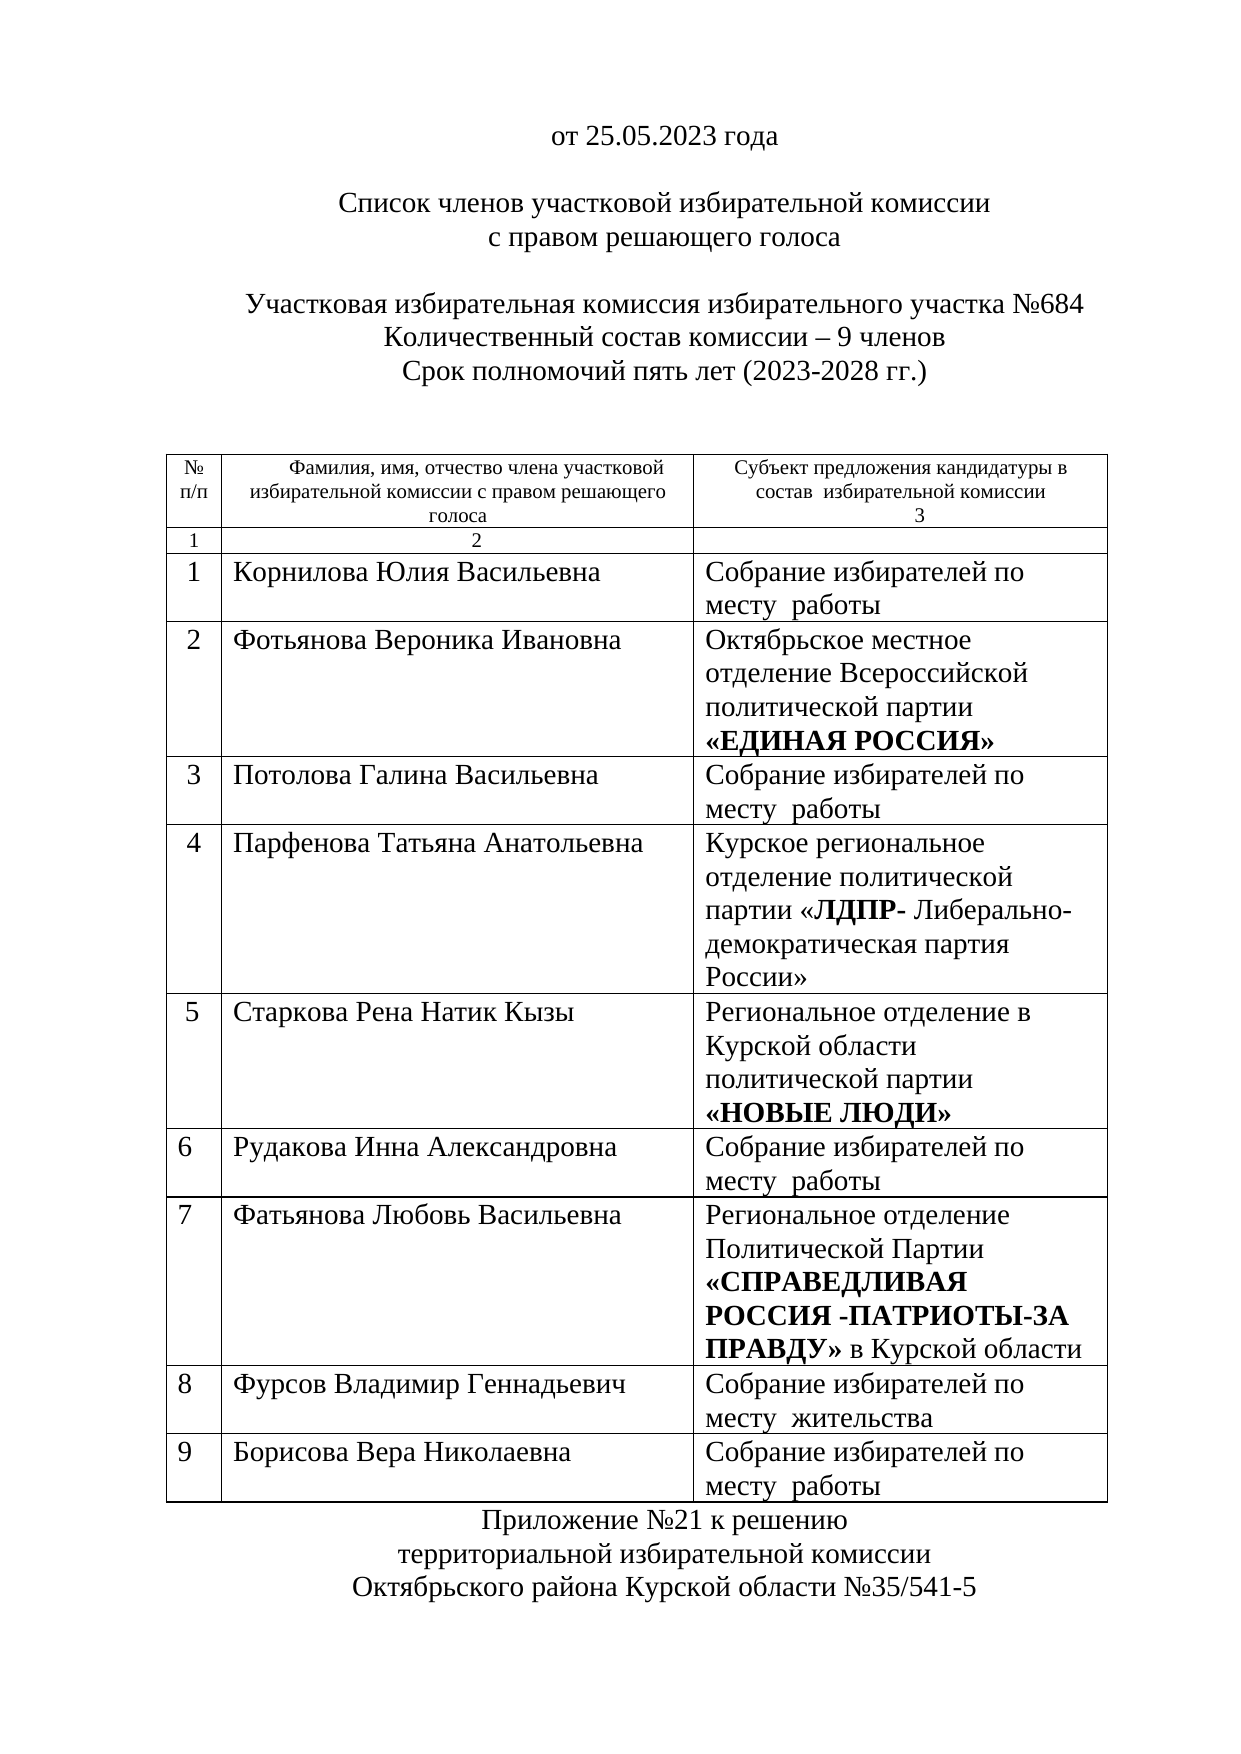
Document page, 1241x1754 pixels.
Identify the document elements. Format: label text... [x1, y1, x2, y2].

text с правом решающего голоса [177, 219, 1152, 252]
table_cell 2 [167, 622, 221, 756]
table_cell Собрание избирателей по месту работы [694, 1129, 1107, 1196]
table_cell Собрание избирателей по месту работы [694, 554, 1107, 621]
table_cell 8 [167, 1366, 221, 1433]
table_header № п/п [167, 455, 221, 527]
text Количественный состав комиссии – 9 членов [177, 319, 1152, 353]
table_cell Фотьянова Вероника Ивановна [222, 622, 693, 756]
table_cell 1 [167, 528, 221, 553]
text Приложение №21 к решению [177, 1502, 1152, 1536]
table_cell 1 [167, 554, 221, 621]
text Участковая избирательная комиссия избирательного участка №684 [177, 286, 1152, 319]
table_cell 2 [222, 528, 693, 553]
table_header Субъект предложения кандидатуры в состав избирательной комиссии 3 [694, 455, 1107, 527]
text от 25.05.2023 года [177, 118, 1152, 152]
table_cell Борисова Вера Николаевна [222, 1434, 693, 1501]
table_cell Курское региональное отделение политической партии «ЛДПР- Либерально-демократическая партия России» [694, 825, 1107, 993]
table_cell Региональное отделение в Курской области политической партии «НОВЫЕ ЛЮДИ» [694, 994, 1107, 1128]
text территориальной избирательной комиссии [177, 1536, 1152, 1569]
text Список членов участковой избирательной комиссии [177, 185, 1152, 219]
table_cell 6 [167, 1129, 221, 1196]
text Октябрьского района Курской области №35/541-5 [177, 1569, 1152, 1603]
table_cell Рудакова Инна Александровна [222, 1129, 693, 1196]
table_cell [694, 528, 1107, 553]
table_cell Фурсов Владимир Геннадьевич [222, 1366, 693, 1433]
table_cell Региональное отделение Политической Партии «СПРАВЕДЛИВАЯ РОССИЯ -ПАТРИОТЫ-ЗА ПРАВДУ» в Курской области [694, 1198, 1107, 1365]
table_cell Собрание избирателей по месту жительства [694, 1366, 1107, 1433]
table_cell 9 [167, 1434, 221, 1501]
table_cell Фатьянова Любовь Васильевна [222, 1198, 693, 1365]
table_cell Потолова Галина Васильевна [222, 757, 693, 824]
table_cell Парфенова Татьяна Анатольевна [222, 825, 693, 993]
table_cell Собрание избирателей по месту работы [694, 1434, 1107, 1501]
table_cell 3 [167, 757, 221, 824]
table_cell Октябрьское местное отделение Всероссийской политической партии «ЕДИНАЯ РОССИЯ» [694, 622, 1107, 756]
table_cell 7 [167, 1198, 221, 1365]
table_cell Корнилова Юлия Васильевна [222, 554, 693, 621]
table_header Фамилия, имя, отчество члена участковой избирательной комиссии с правом решающего голоса [222, 455, 693, 527]
table_cell 5 [167, 994, 221, 1128]
table_cell Старкова Рена Натик Кызы [222, 994, 693, 1128]
text Срок полномочий пять лет (2023-2028 гг.) [177, 353, 1152, 386]
table_cell 4 [167, 825, 221, 993]
table_cell Собрание избирателей по месту работы [694, 757, 1107, 824]
